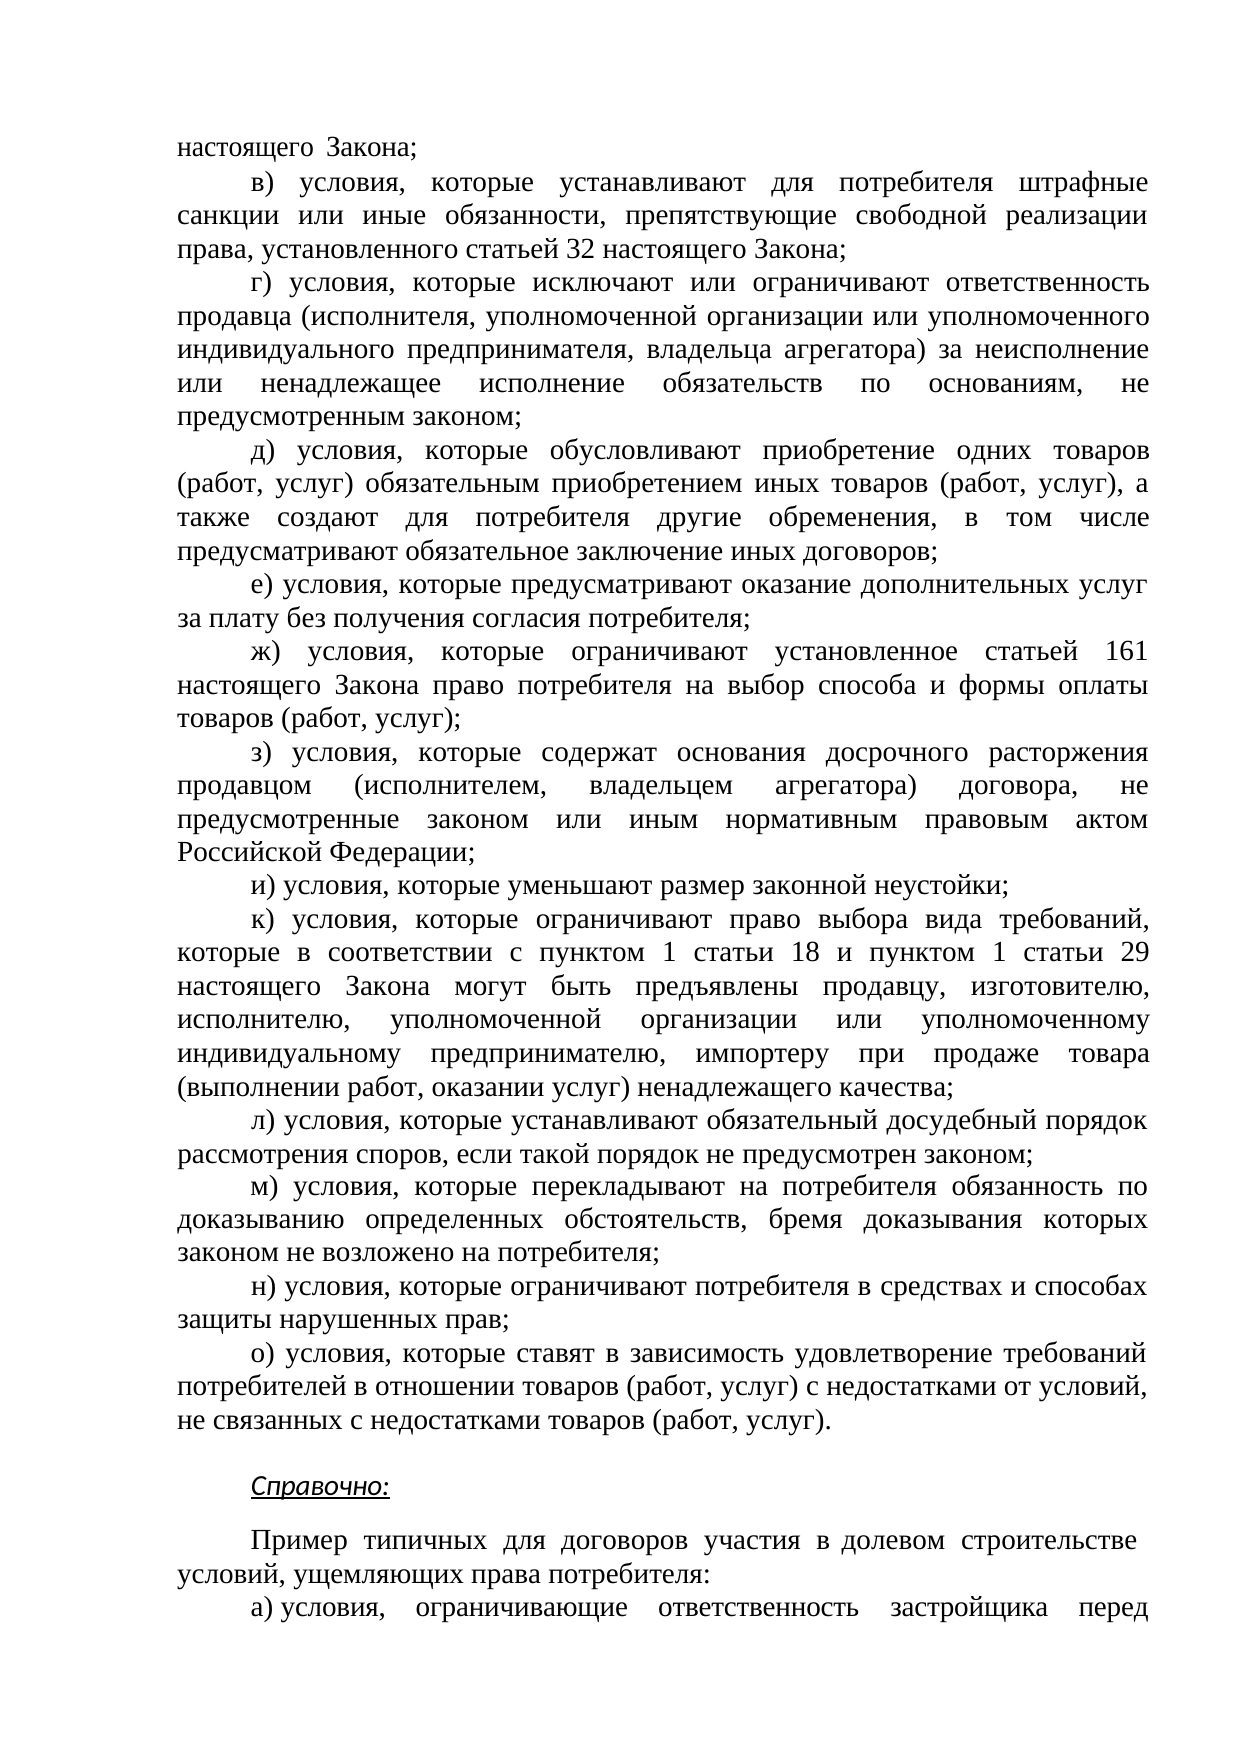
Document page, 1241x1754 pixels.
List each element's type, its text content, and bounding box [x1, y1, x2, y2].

text а) условия, ограничивающие ответственность застройщика перед [250, 1589, 1161, 1623]
text н) условия, которые ограничивают потребителя в средствах и способах защиты нарушенных прав; [177, 1268, 1147, 1335]
text ж) условия, которые ограничивают установленное статьей 161 настоящего Закона право потребителя на выбор способа и формы оплаты товаров (работ, услуг); [177, 633, 1149, 734]
text и) условия, которые уменьшают размер законной неустойки; [250, 868, 1161, 901]
text Справочно: [251, 1468, 1161, 1502]
text г) условия, которые исключают или ограничивают ответственность продавца (исполнителя, уполномоченной организации или уполномоченного индивидуального предпринимателя, владельца агрегатора) за неисполнение или ненадлежащее исполнение обязательств по основаниям, не предусмотренным законом; [177, 264, 1150, 432]
text к) условия, которые ограничивают право выбора вида требований, которые в соответствии с пунктом 1 статьи 18 и пунктом 1 статьи 29 настоящего Закона могут быть предъявлены продавцу, изготовителю, исполнителю, уполномоченной организации или уполномоченному индивидуальному предпринимателю, импортеру при продаже товара (выполнении работ, оказании услуг) ненадлежащего качества; [177, 901, 1151, 1102]
text е) условия, которые предусматривают оказание дополнительных услуг за плату без получения согласия потребителя; [177, 566, 1148, 633]
text з) условия, которые содержат основания досрочного расторжения продавцом (исполнителем, владельцем агрегатора) договора, не предусмотренные законом или иным нормативным правовым актом Российской Федерации; [177, 734, 1149, 868]
text в) условия, которые устанавливают для потребителя штрафные санкции или иные обязанности, препятствующие свободной реализации права, установленного статьей 32 настоящего Закона; [177, 164, 1148, 264]
text л) условия, которые устанавливают обязательный досудебный порядок рассмотрения споров, если такой порядок не предусмотрен законом; [177, 1102, 1148, 1169]
text м) условия, которые перекладывают на потребителя обязанность по доказыванию определенных обстоятельств, бремя доказывания которых законом не возложено на потребителя; [177, 1169, 1149, 1268]
text настоящего Закона; [177, 130, 1161, 164]
text д) условия, которые обусловливают приобретение одних товаров (работ, услуг) обязательным приобретением иных товаров (работ, услуг), а также создают для потребителя другие обременения, в том числе предусматривают обязательное заключение иных договоров; [177, 432, 1150, 566]
text о) условия, которые ставят в зависимость удовлетворение требований потребителей в отношении товаров (работ, услуг) с недостатками от условий, не связанных с недостатками товаров (работ, услуг). [177, 1335, 1148, 1436]
text Пример типичных для договоров участия в долевом строительстве условий, ущемляющих права потребителя: [177, 1522, 1147, 1589]
